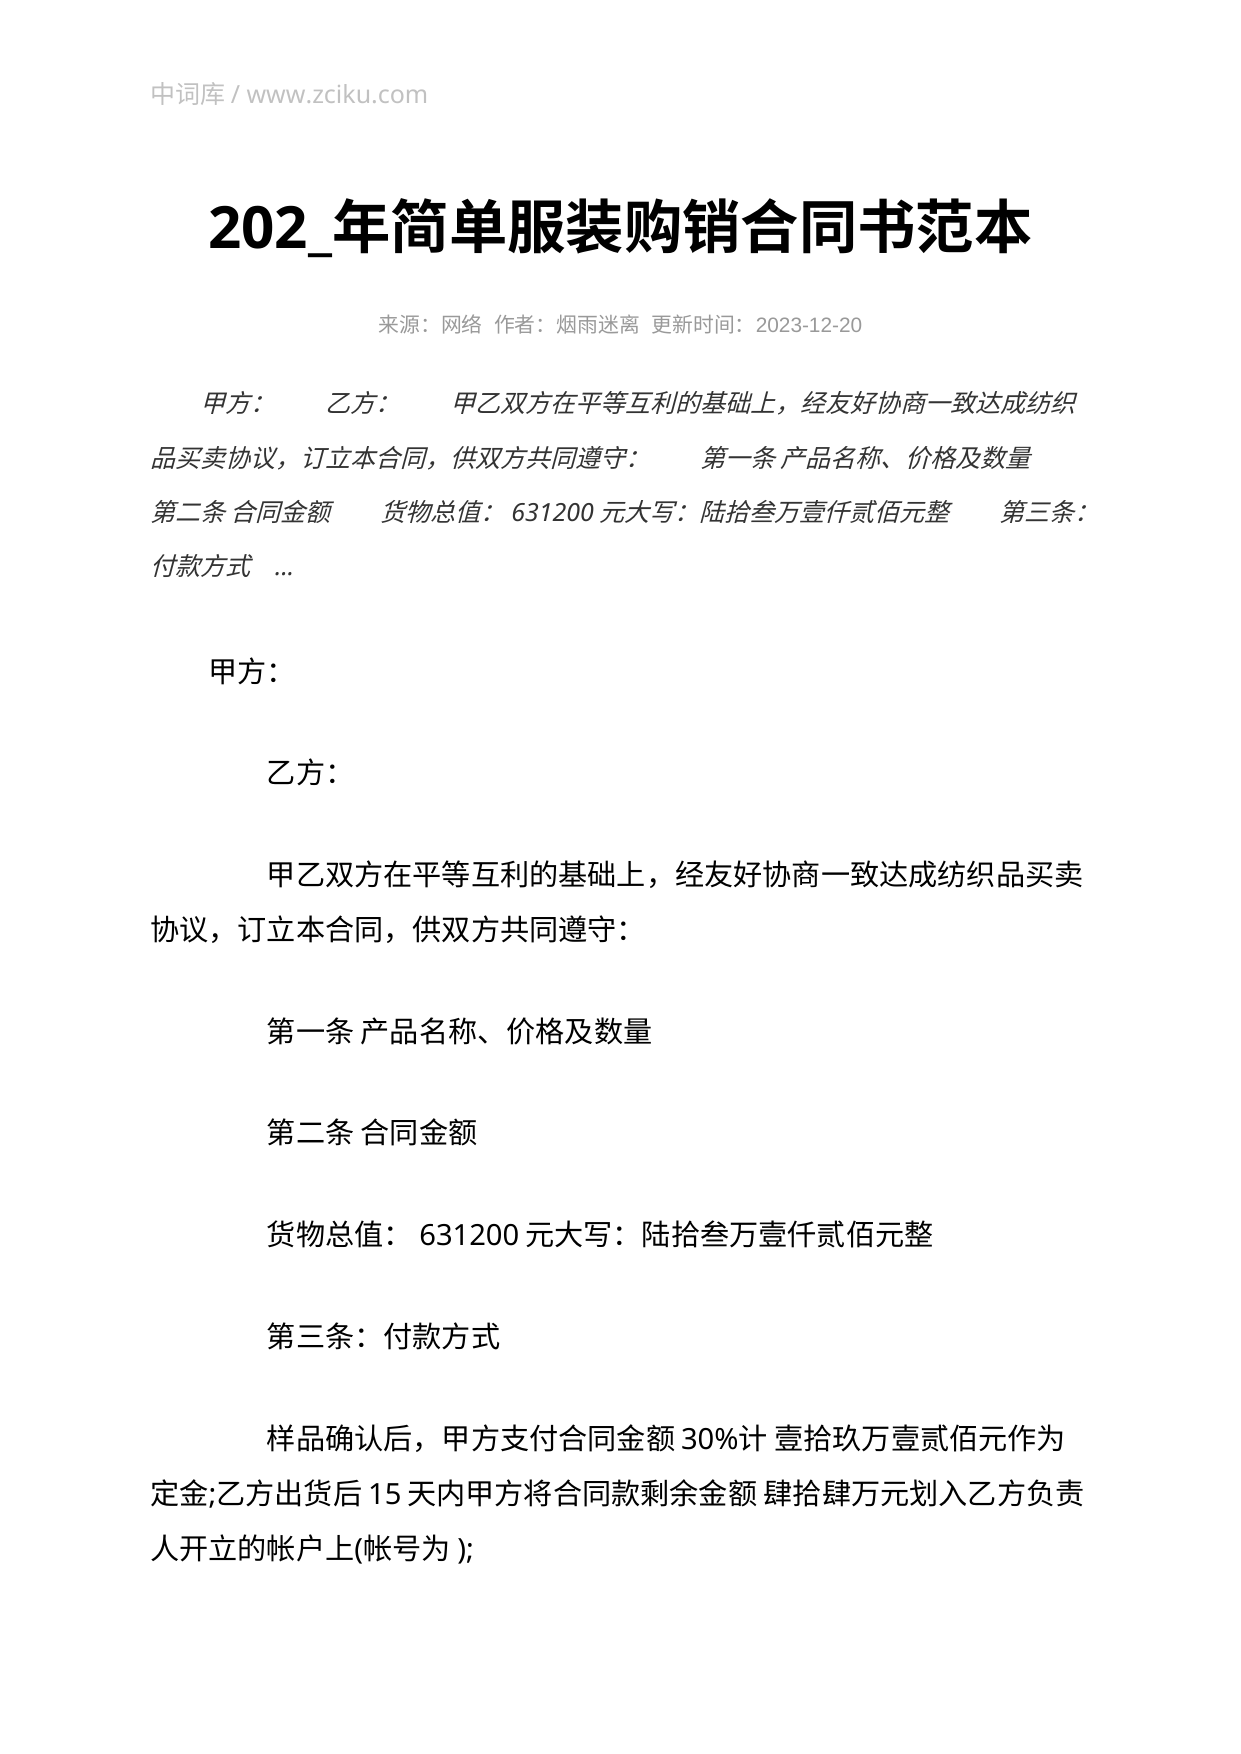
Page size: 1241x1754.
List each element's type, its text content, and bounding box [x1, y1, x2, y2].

text 甲方： 乙方： 甲乙双方在平等互利的基础上，经友好协商一致达成纺织品买卖协议，订立本合同，供双方共同遵守： 第一条 产品名称、价格及数量 第二条 合同金额 货物总值： 631200元大写：陆拾叁万壹仟贰佰元整 第三条：付款方式 ... [150, 384, 1090, 583]
text 货物总值： 631200元大写：陆拾叁万壹仟贰佰元整 [150, 1212, 1090, 1254]
text 第一条 产品名称、价格及数量 [150, 1008, 1090, 1051]
text 第三条：付款方式 [150, 1314, 1090, 1356]
text 第二条 合同金额 [150, 1110, 1090, 1152]
text 甲方： [150, 648, 1090, 690]
text 来源：网络 作者：烟雨迷离 更新时间：2023-12-20 [150, 313, 1090, 337]
text 样品确认后，甲方支付合同金额30%计 壹拾玖万壹贰佰元作为定金;乙方出货后15天内甲方将合同款剩余金额 肆拾肆万元划入乙方负责人开立的帐户上(帐号为 ); [150, 1416, 1090, 1568]
text 乙方： [150, 750, 1090, 792]
subtitle 202_年简单服装购销合同书范本 [150, 181, 1090, 266]
text 甲乙双方在平等互利的基础上，经友好协商一致达成纺织品买卖协议，订立本合同，供双方共同遵守： [150, 852, 1090, 949]
